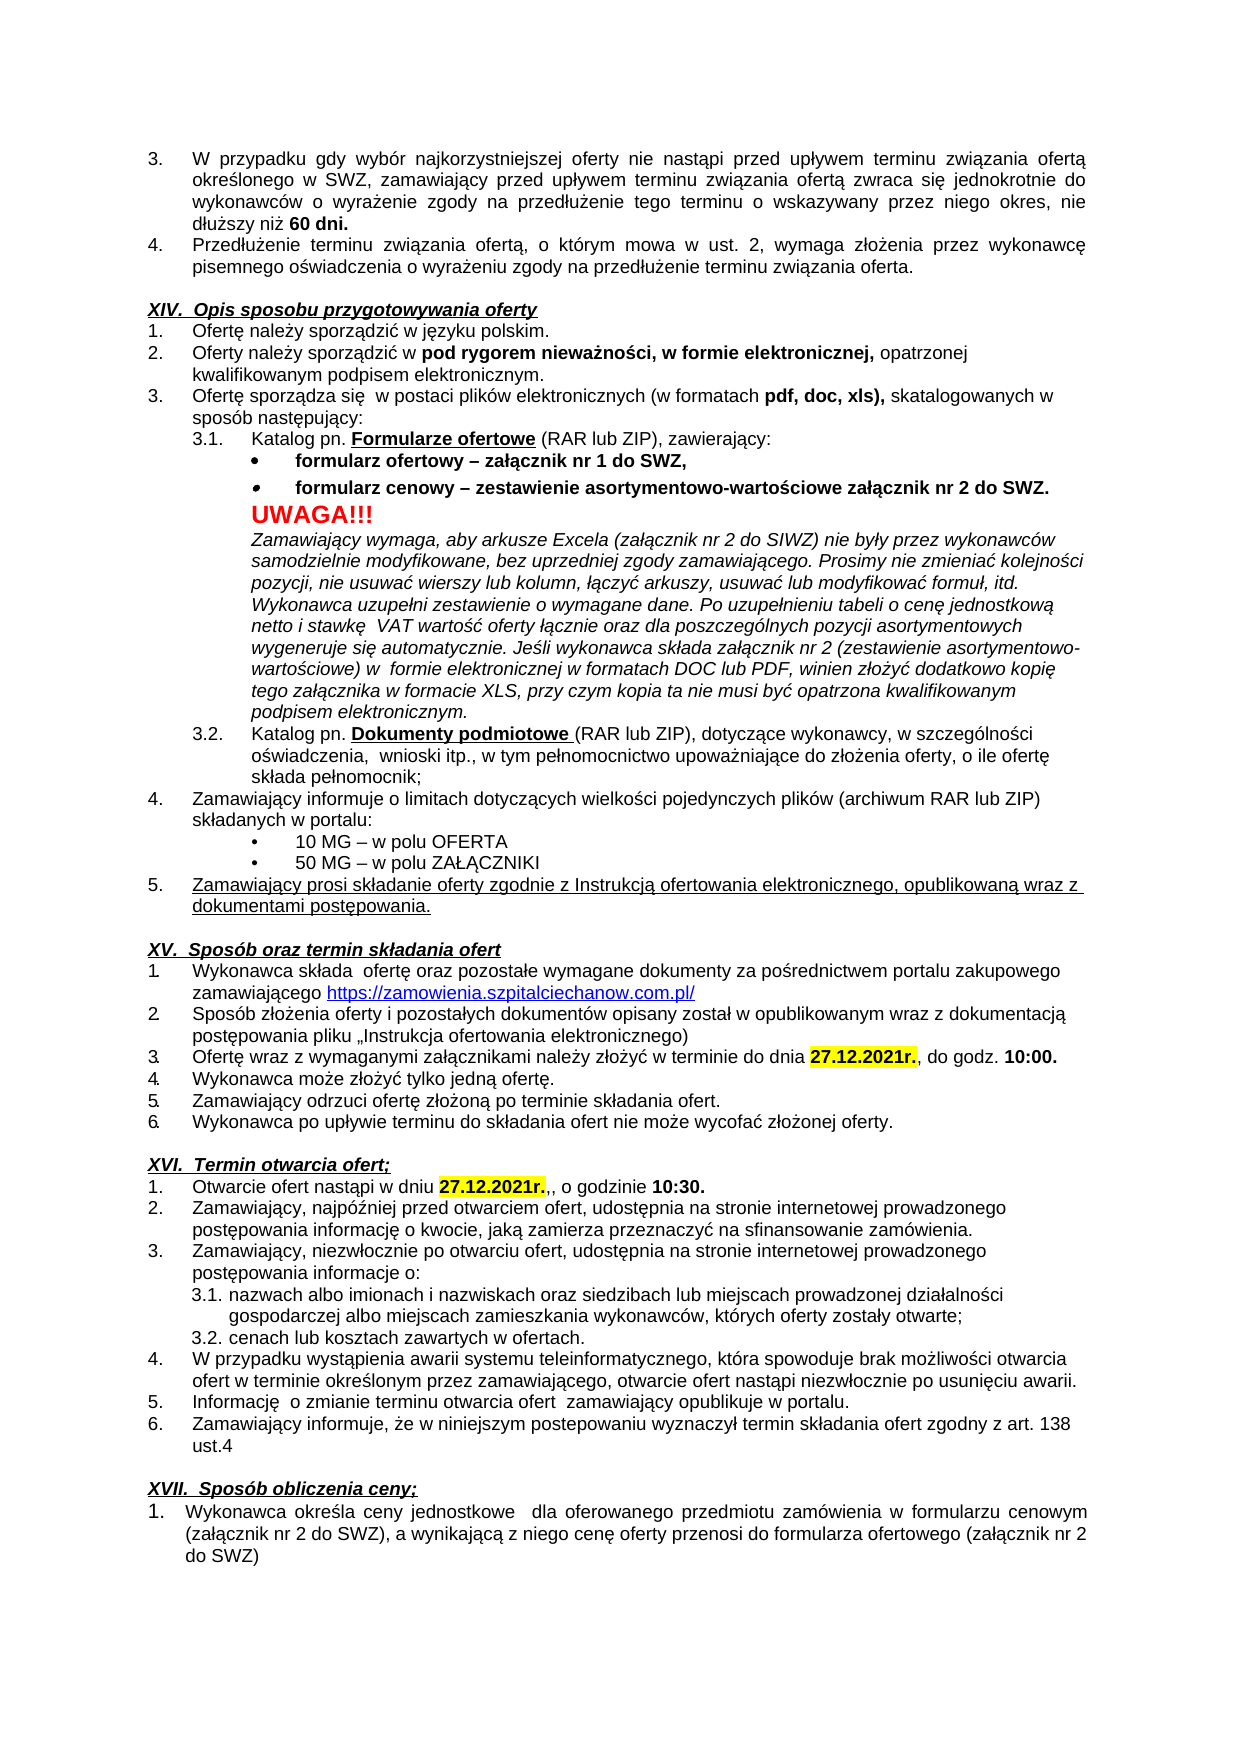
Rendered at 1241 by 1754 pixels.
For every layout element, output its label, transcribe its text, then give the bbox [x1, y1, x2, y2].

list Zamawiający informuje, że w niniejszym postepowaniu wyznaczył termin składania ofert zgodny z art. 138 ust.4 [148, 1413, 1087, 1456]
list Zamawiający, niezwłocznie po otwarciu ofert, udostępnia na stronie internetowej prowadzonego postępowania informacje o: [148, 1240, 1087, 1283]
text 4. W przypadku wystąpienia awarii systemu teleinformatycznego, która spowoduje brak możliwości otwarcia ofert w terminie określonym przez zamawiającego, otwarcie ofert nastąpi niezwłocznie po usunięciu awarii. [148, 1348, 1087, 1391]
list UWAGA!!! [251, 500, 1092, 529]
text XIV. Opis sposobu przygotowywania oferty [148, 299, 1092, 320]
list Sposób złożenia oferty i pozostałych dokumentów opisany został w opublikowanym wraz z dokumentacją postępowania pliku „Instrukcja ofertowania elektronicznego) [148, 1003, 1087, 1046]
list Oferty należy sporządzić w pod rygorem nieważności, w formie elektronicznej, opatrzonej kwalifikowanym podpisem elektronicznym. [148, 342, 1092, 385]
text XV. Sposób oraz termin składania ofert [148, 938, 1092, 960]
list Przedłużenie terminu związania ofertą, o którym mowa w ust. 2, wymaga złożenia przez wykonawcę pisemnego oświadczenia o wyrażeniu zgody na przedłużenie terminu związania oferta. [148, 234, 1087, 277]
list Ofertę sporządza się w postaci plików elektronicznych (w formatach pdf, doc, xls), skatalogowanych w sposób następujący: [148, 385, 1092, 428]
list formularz cenowy – zestawienie asortymentowo-wartościowe załącznik nr 2 do SWZ. [251, 471, 1092, 500]
list Wykonawca składa ofertę oraz pozostałe wymagane dokumenty za pośrednictwem portalu zakupowego zamawiającego https://zamowienia.szpitalciechanow.com.pl/ [148, 960, 1087, 1003]
list Zamawiający odrzuci ofertę złożoną po terminie składania ofert. [148, 1089, 1087, 1111]
list Ofertę należy sporządzić w języku polskim. [148, 320, 1092, 342]
list cenach lub kosztach zawartych w ofertach. [191, 1327, 1087, 1348]
text • 10 MG – w polu OFERTA [251, 831, 1087, 852]
text • 50 MG – w polu ZAŁĄCZNIKI [251, 852, 1087, 874]
list Zamawiający informuje o limitach dotyczących wielkości pojedynczych plików (archiwum RAR lub ZIP) składanych w portalu: [148, 787, 1092, 831]
list nazwach albo imionach i nazwiskach oraz siedzibach lub miejscach prowadzonej działalności gospodarczej albo miejscach zamieszkania wykonawców, których oferty zostały otwarte; [191, 1283, 1087, 1327]
text XVII. Sposób obliczenia ceny; [148, 1477, 1092, 1499]
list formularz ofertowy – załącznik nr 1 do SWZ, [251, 449, 1092, 471]
text XVI. Termin otwarcia ofert; [148, 1154, 1092, 1176]
list Wykonawca może złożyć tylko jedną ofertę. [148, 1068, 1087, 1089]
list Zamawiający wymaga, aby arkusze Excela (załącznik nr 2 do SIWZ) nie były przez wykonawców samodzielnie modyfikowane, bez uprzedniej zgody zamawiającego. Prosimy nie zmieniać kolejności pozycji, nie usuwać wierszy lub kolumn, łączyć arkuszy, usuwać lub modyfikować formuł, itd. Wykonawca uzupełni zestawienie o wymagane dane. Po uzupełnieniu tabeli o cenę jednostkową netto i stawkę VAT wartość oferty łącznie oraz dla poszczególnych pozycji asortymentowych wygeneruje się automatycznie. Jeśli wykonawca składa załącznik nr 2 (zestawienie asortymentowo-wartościowe) w formie elektronicznej w formatach DOC lub PDF, winien złożyć dodatkowo kopię tego załącznika w formacie XLS, przy czym kopia ta nie musi być opatrzona kwalifikowanym podpisem elektronicznym. [251, 529, 1092, 723]
list Zamawiający, najpóźniej przed otwarciem ofert, udostępnia na stronie internetowej prowadzonego postępowania informację o kwocie, jaką zamierza przeznaczyć na sfinansowanie zamówienia. [148, 1197, 1087, 1240]
list Wykonawca określa ceny jednostkowe dla oferowanego przedmiotu zamówienia w formularzu cenowym (załącznik nr 2 do SWZ), a wynikającą z niego cenę oferty przenosi do formularza ofertowego (załącznik nr 2 do SWZ) [148, 1499, 1088, 1566]
list Wykonawca po upływie terminu do składania ofert nie może wycofać złożonej oferty. [148, 1111, 1087, 1132]
list Informację o zmianie terminu otwarcia ofert zamawiający opublikuje w portalu. [148, 1391, 1087, 1413]
list Katalog pn. Formularze ofertowe (RAR lub ZIP), zawierający: [192, 428, 1092, 449]
list Ofertę wraz z wymaganymi załącznikami należy złożyć w terminie do dnia 27.12.2021r., do godz. 10:00. [148, 1046, 810, 1068]
list Zamawiający prosi składanie oferty zgodnie z Instrukcją ofertowania elektronicznego, opublikowaną wraz z dokumentami postępowania. [148, 874, 1092, 917]
list Otwarcie ofert nastąpi w dniu 27.12.2021r.,, o godzinie 10:30. [148, 1176, 439, 1197]
list Katalog pn. Dokumenty podmiotowe (RAR lub ZIP), dotyczące wykonawcy, w szczególności oświadczenia, wnioski itp., w tym pełnomocnictwo upoważniające do złożenia oferty, o ile ofertę składa pełnomocnik; [192, 723, 1087, 787]
list W przypadku gdy wybór najkorzystniejszej oferty nie nastąpi przed upływem terminu związania ofertą określonego w SWZ, zamawiający przed upływem terminu związania ofertą zwraca się jednokrotnie do wykonawców o wyrażenie zgody na przedłużenie tego terminu o wskazywany przez niego okres, nie dłuższy niż 60 dni. [148, 148, 1087, 234]
list Otwarcie ofert nastąpi w dniu 27.12.2021r.,, o godzinie 10:30. [546, 1176, 1087, 1197]
